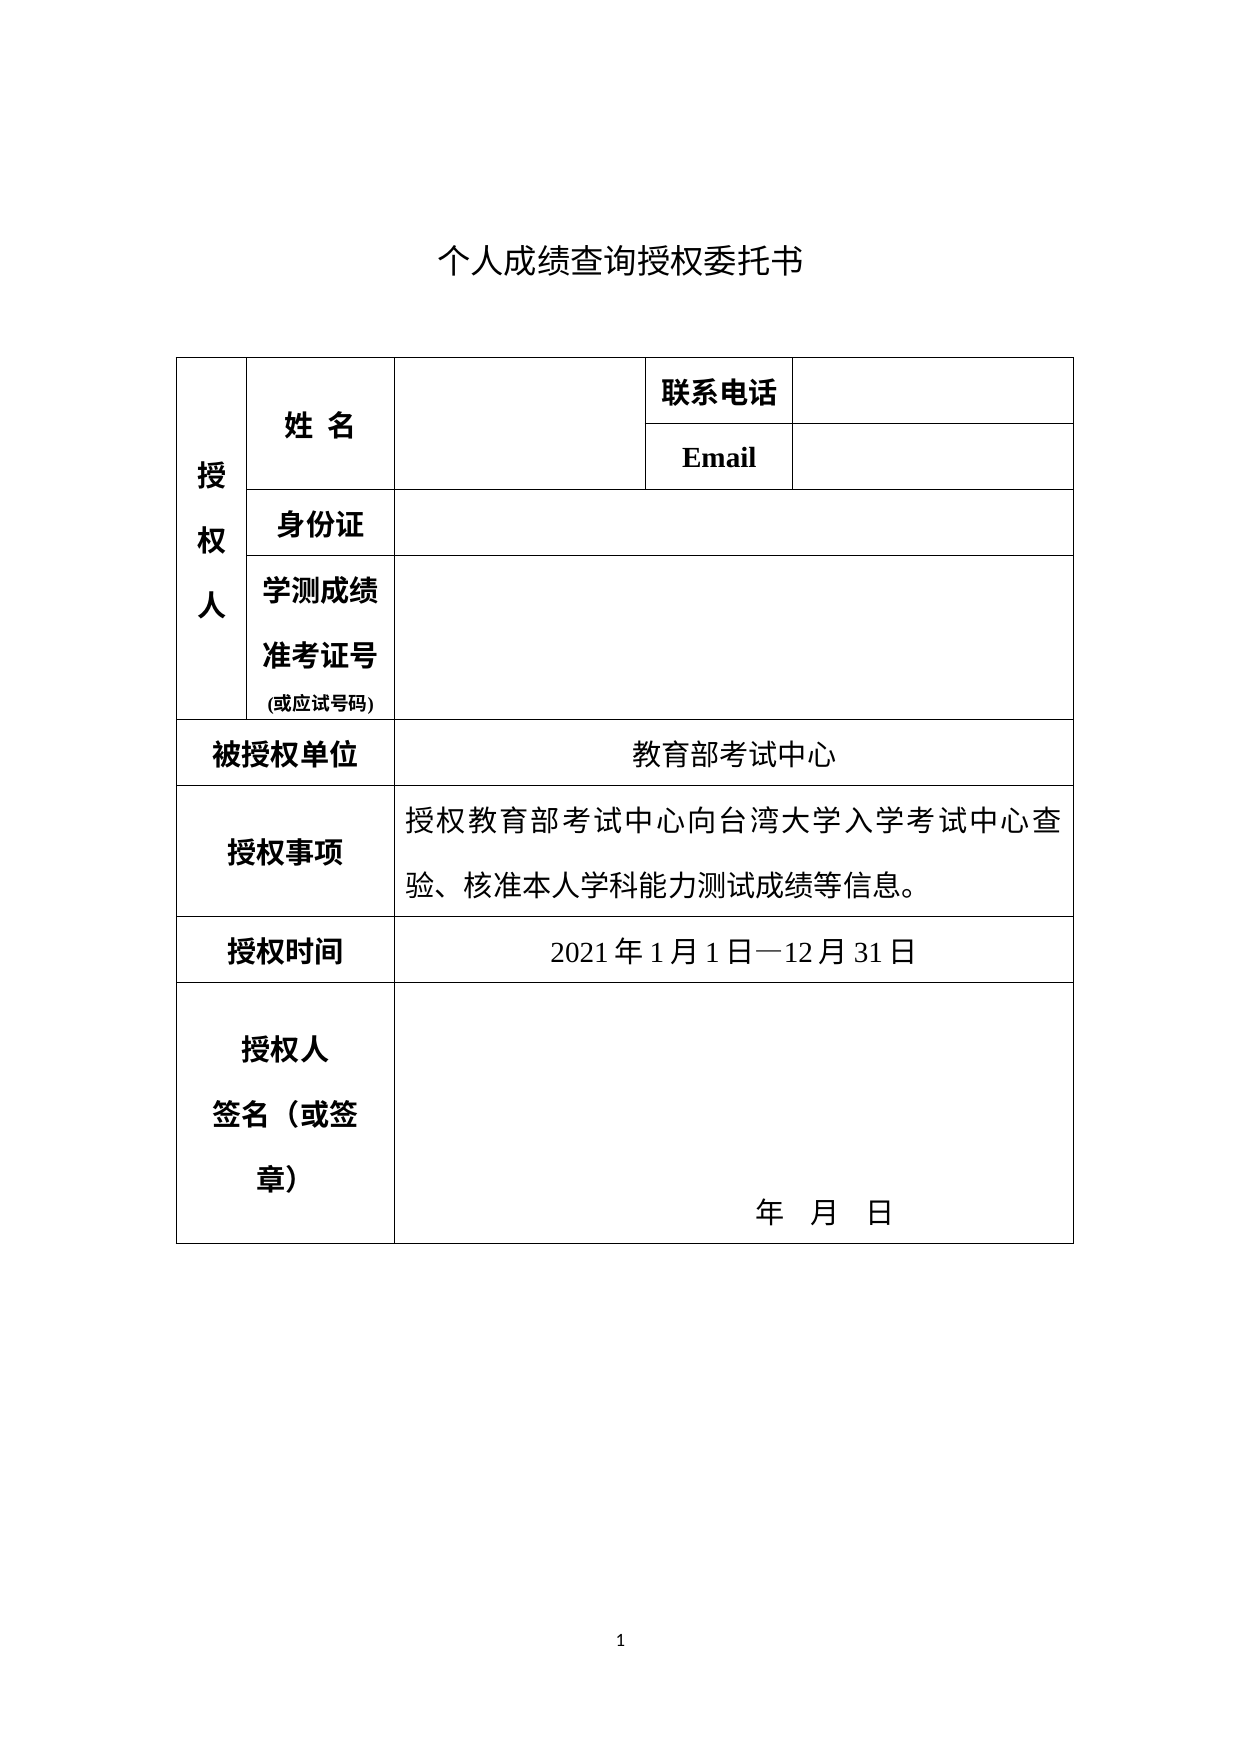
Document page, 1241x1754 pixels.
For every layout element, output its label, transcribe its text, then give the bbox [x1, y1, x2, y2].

table_cell [395, 556, 1073, 719]
text 个人成绩查询授权委托书 [187, 227, 1053, 292]
table_cell 年 月 日 [395, 983, 1073, 1243]
table_cell 授权人 签名（或签章） [177, 983, 394, 1243]
table_cell 2021年1月1日—12月31日 [395, 917, 1073, 982]
table_header [395, 358, 645, 489]
table_cell 授权时间 [177, 917, 394, 982]
table_cell 身份证 [247, 490, 394, 555]
table_cell 被授权单位 [177, 720, 394, 785]
table_cell 教育部考试中心 [395, 720, 1073, 785]
table_cell [395, 490, 1073, 555]
table_cell Email [646, 424, 792, 489]
table_cell 授权事项 [177, 786, 394, 916]
table_header 姓 名 [247, 358, 394, 489]
table_cell 授权教育部考试中心向台湾大学入学考试中心查验、核准本人学科能力测试成绩等信息。 [395, 786, 1073, 916]
table_header 授权人 [177, 358, 246, 719]
table_header 联系电话 [646, 358, 792, 423]
table_cell [793, 424, 1073, 489]
table_header [793, 358, 1073, 423]
table_cell 学测成绩准考证号 (或应试号码) [247, 556, 394, 719]
